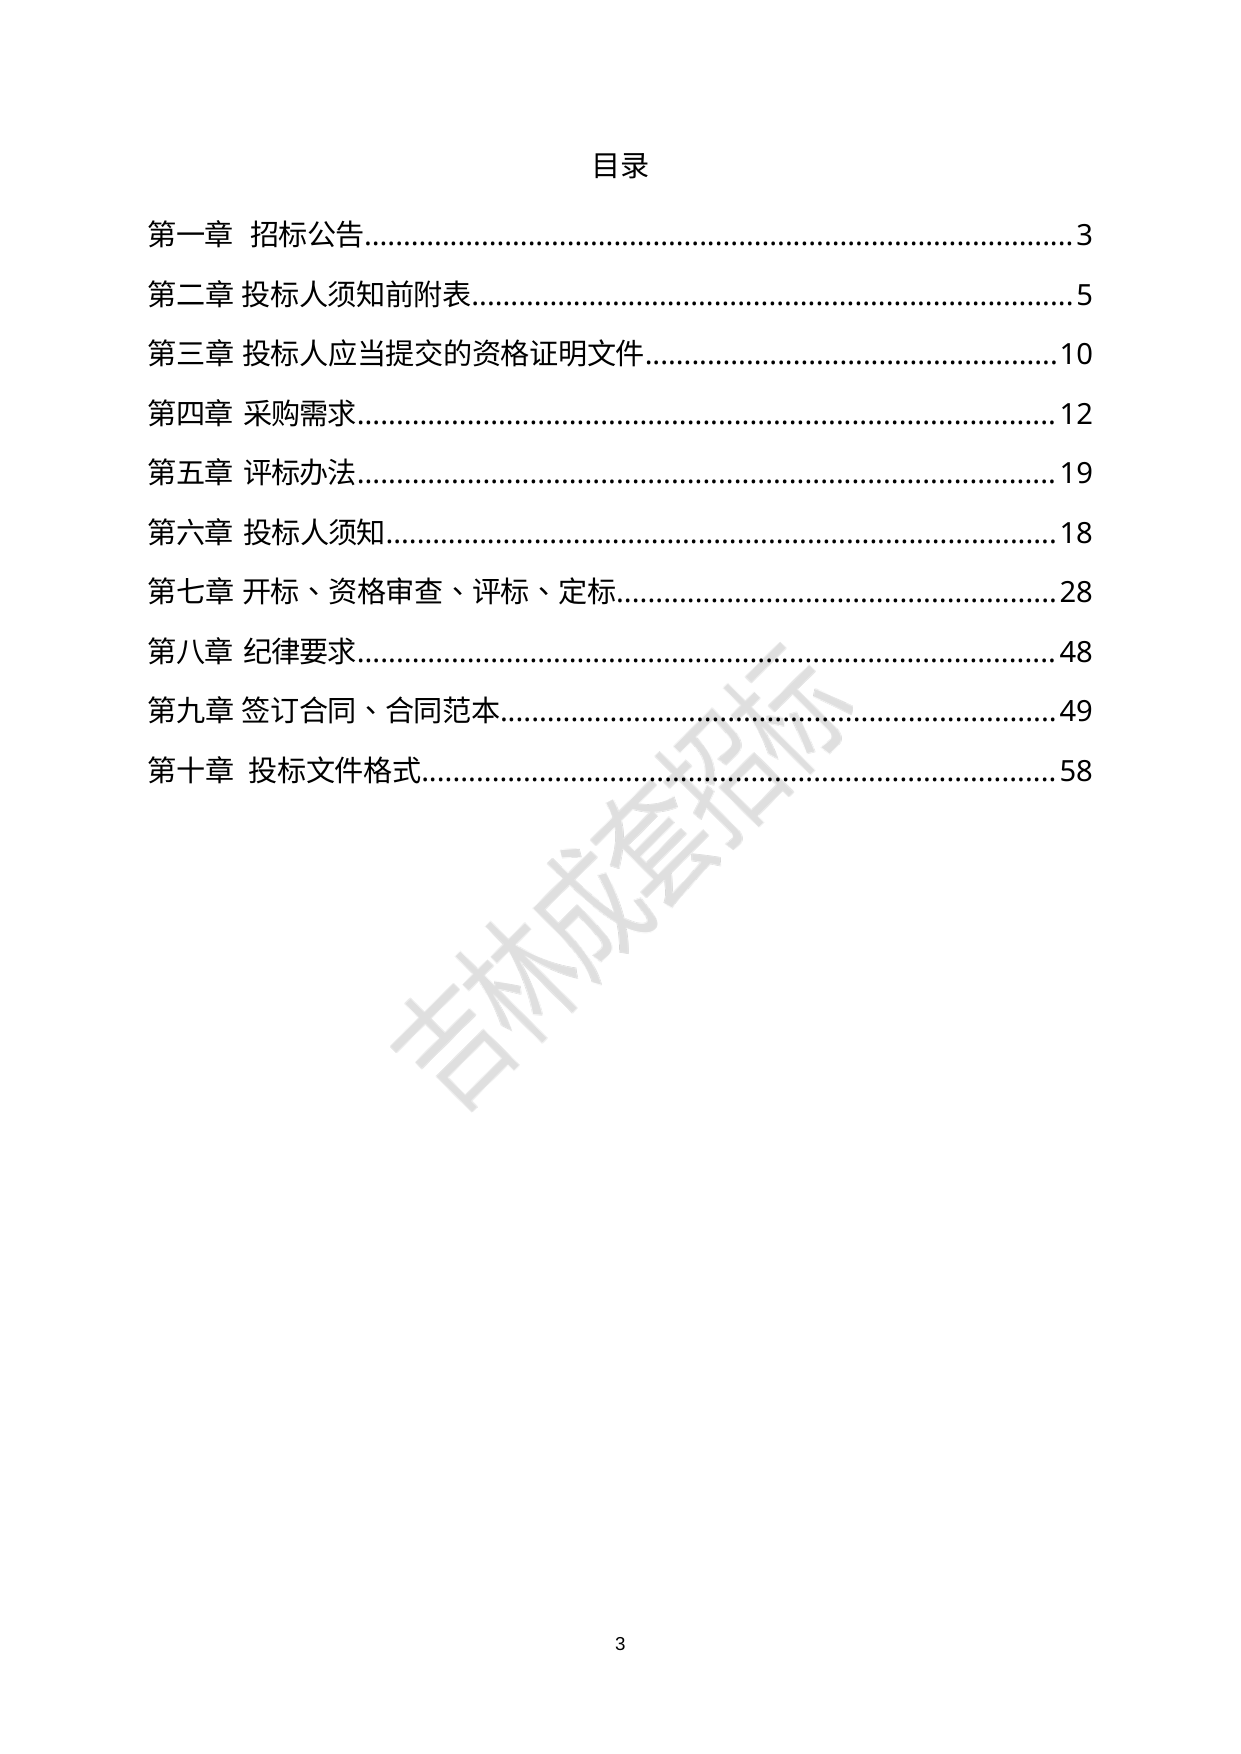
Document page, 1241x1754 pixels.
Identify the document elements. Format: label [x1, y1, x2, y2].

picture [389, 641, 853, 1113]
picture [394, 701, 406, 706]
